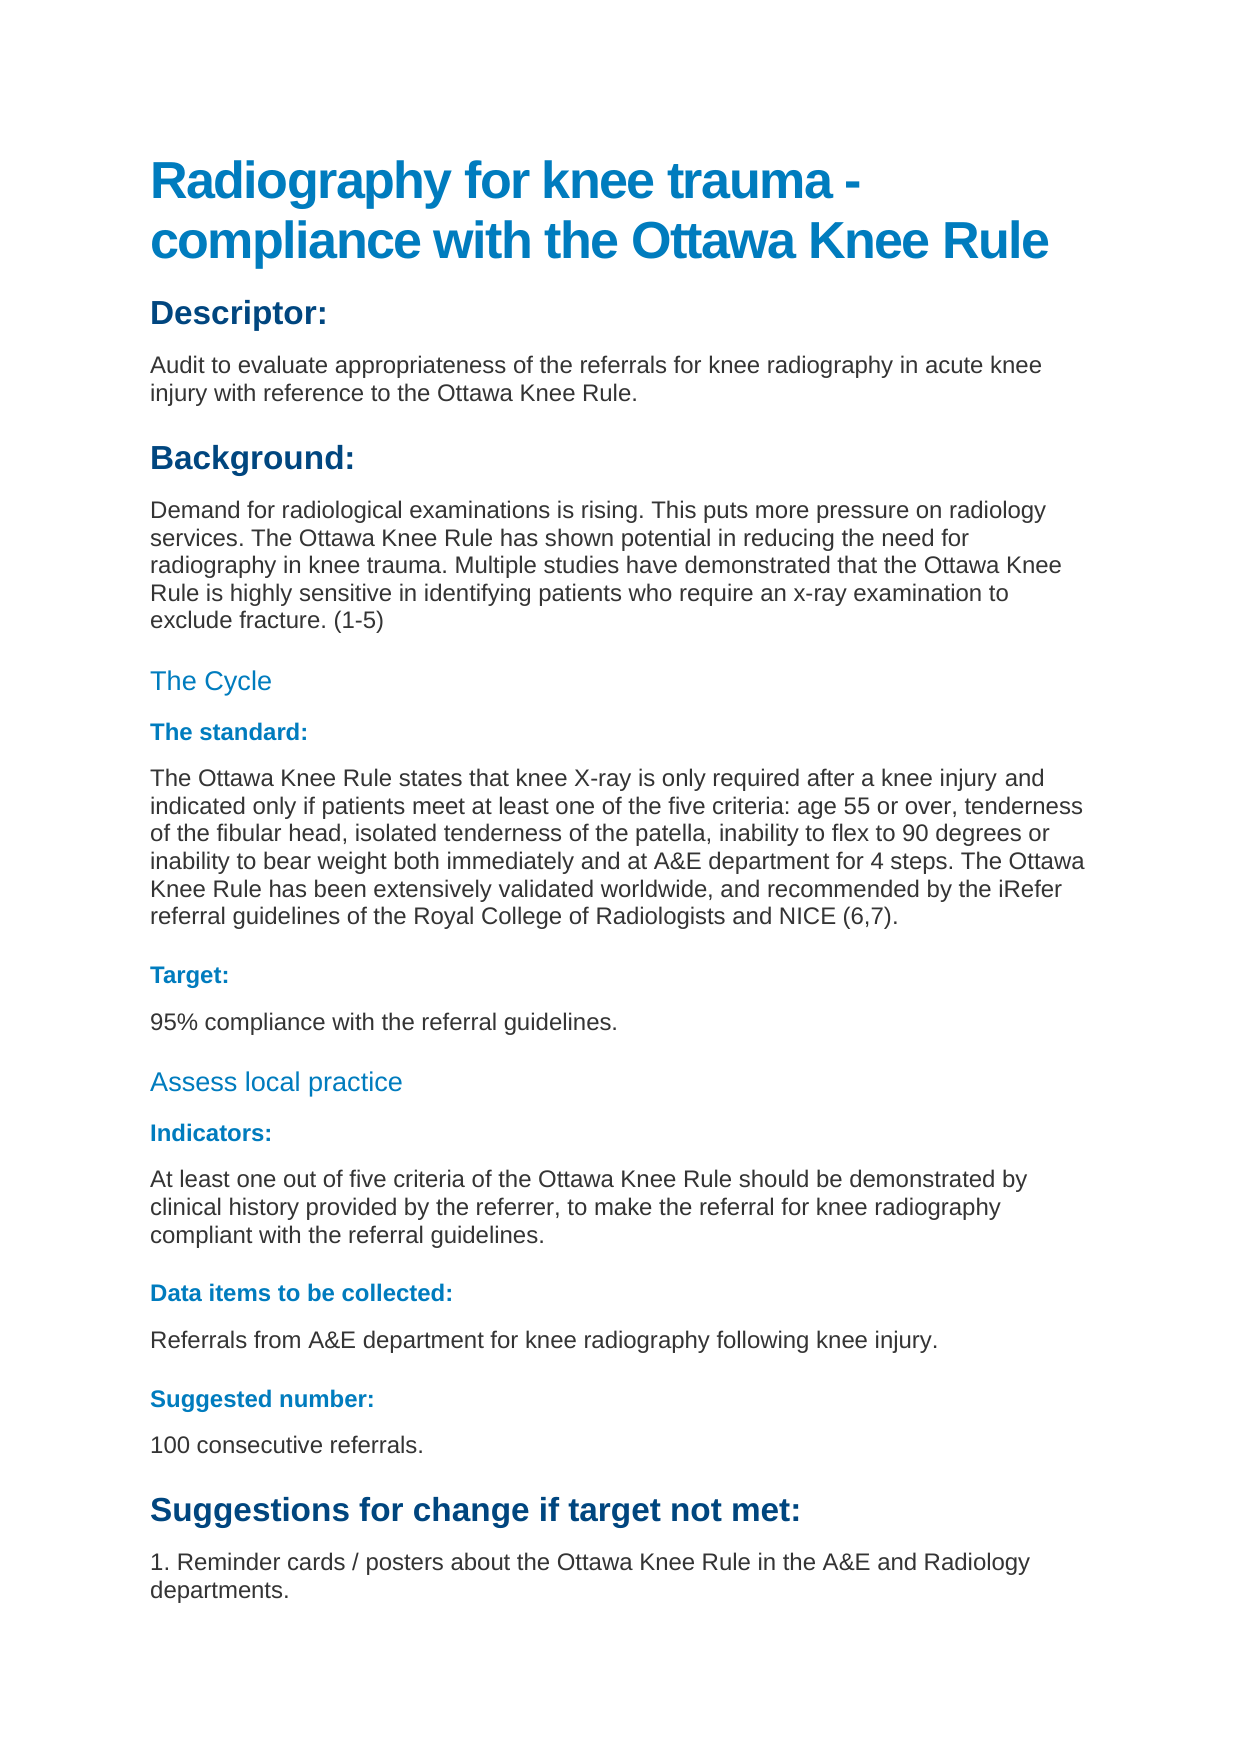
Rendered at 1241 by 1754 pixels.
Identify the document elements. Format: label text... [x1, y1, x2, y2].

text 100 consecutive referrals. [150, 1431, 1090, 1459]
text Data items to be collected: [150, 1279, 1090, 1307]
text Referrals from A&E department for knee radiography following knee injury. [150, 1326, 1090, 1353]
text 1. Reminder cards / posters about the Ottawa Knee Rule in the A&E and Radiology departments. [150, 1548, 1090, 1603]
text Audit to evaluate appropriateness of the referrals for knee radiography in acute knee injury with reference to the Ottawa Knee Rule. [150, 351, 1090, 407]
text At least one out of five criteria of the Ottawa Knee Rule should be demonstrated by clinical history provided by the referrer, to make the referral for knee radiography compliant with the referral guidelines. [150, 1165, 1090, 1248]
text Suggested number: [150, 1385, 1090, 1412]
subtitle Assess local practice [150, 1066, 1090, 1098]
subtitle The Cycle [150, 665, 1090, 696]
text Demand for radiological examinations is rising. This puts more pressure on radiology services. The Ottawa Knee Rule has shown potential in reducing the need for radiography in knee trauma. Multiple studies have demonstrated that the Ottawa Knee Rule is highly sensitive in identifying patients who require an x-ray examination to exclude fracture. (1-5) [150, 496, 1090, 634]
text Background: [150, 438, 1090, 476]
text 95% compliance with the referral guidelines. [150, 1007, 1090, 1035]
text The standard: [150, 718, 1090, 745]
text Target: [150, 961, 1090, 989]
text The Ottawa Knee Rule states that knee X-ray is only required after a knee injury and indicated only if patients meet at least one of the five criteria: age 55 or over, tenderness of the fibular head, isolated tenderness of the patella, inability to flex to 90 degrees or inability to bear weight both immediately and at A&E department for 4 steps. The Ottawa Knee Rule has been extensively validated worldwide, and recommended by the iRefer referral guidelines of the Royal College of Radiologists and NICE (6,7). [150, 764, 1090, 930]
text Radiography for knee trauma - compliance with the Ottawa Knee Rule [150, 150, 1090, 270]
text Descriptor: [150, 293, 1090, 332]
text Indicators: [150, 1119, 1090, 1146]
text Suggestions for change if target not met: [150, 1490, 1090, 1528]
